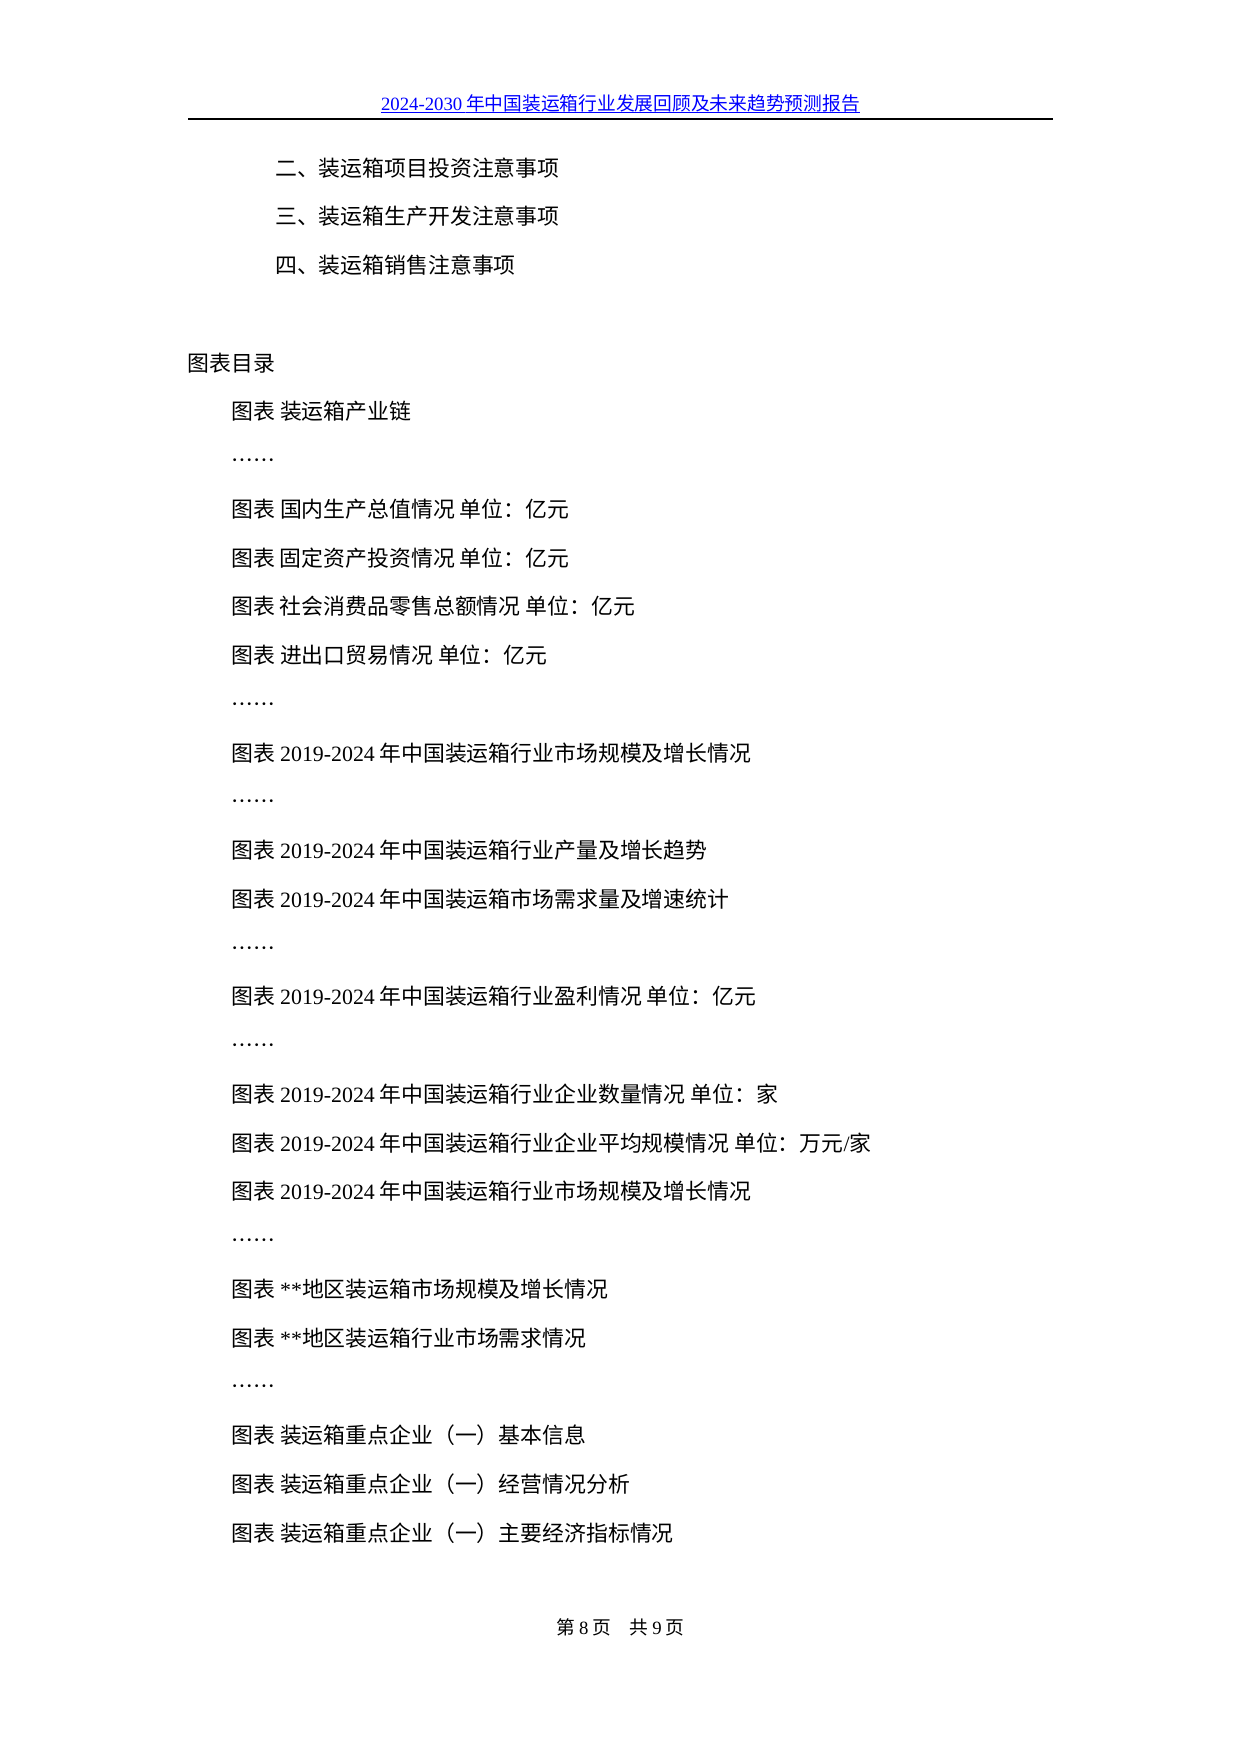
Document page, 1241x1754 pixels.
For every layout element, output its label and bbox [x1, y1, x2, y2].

text [187, 150, 1053, 1548]
